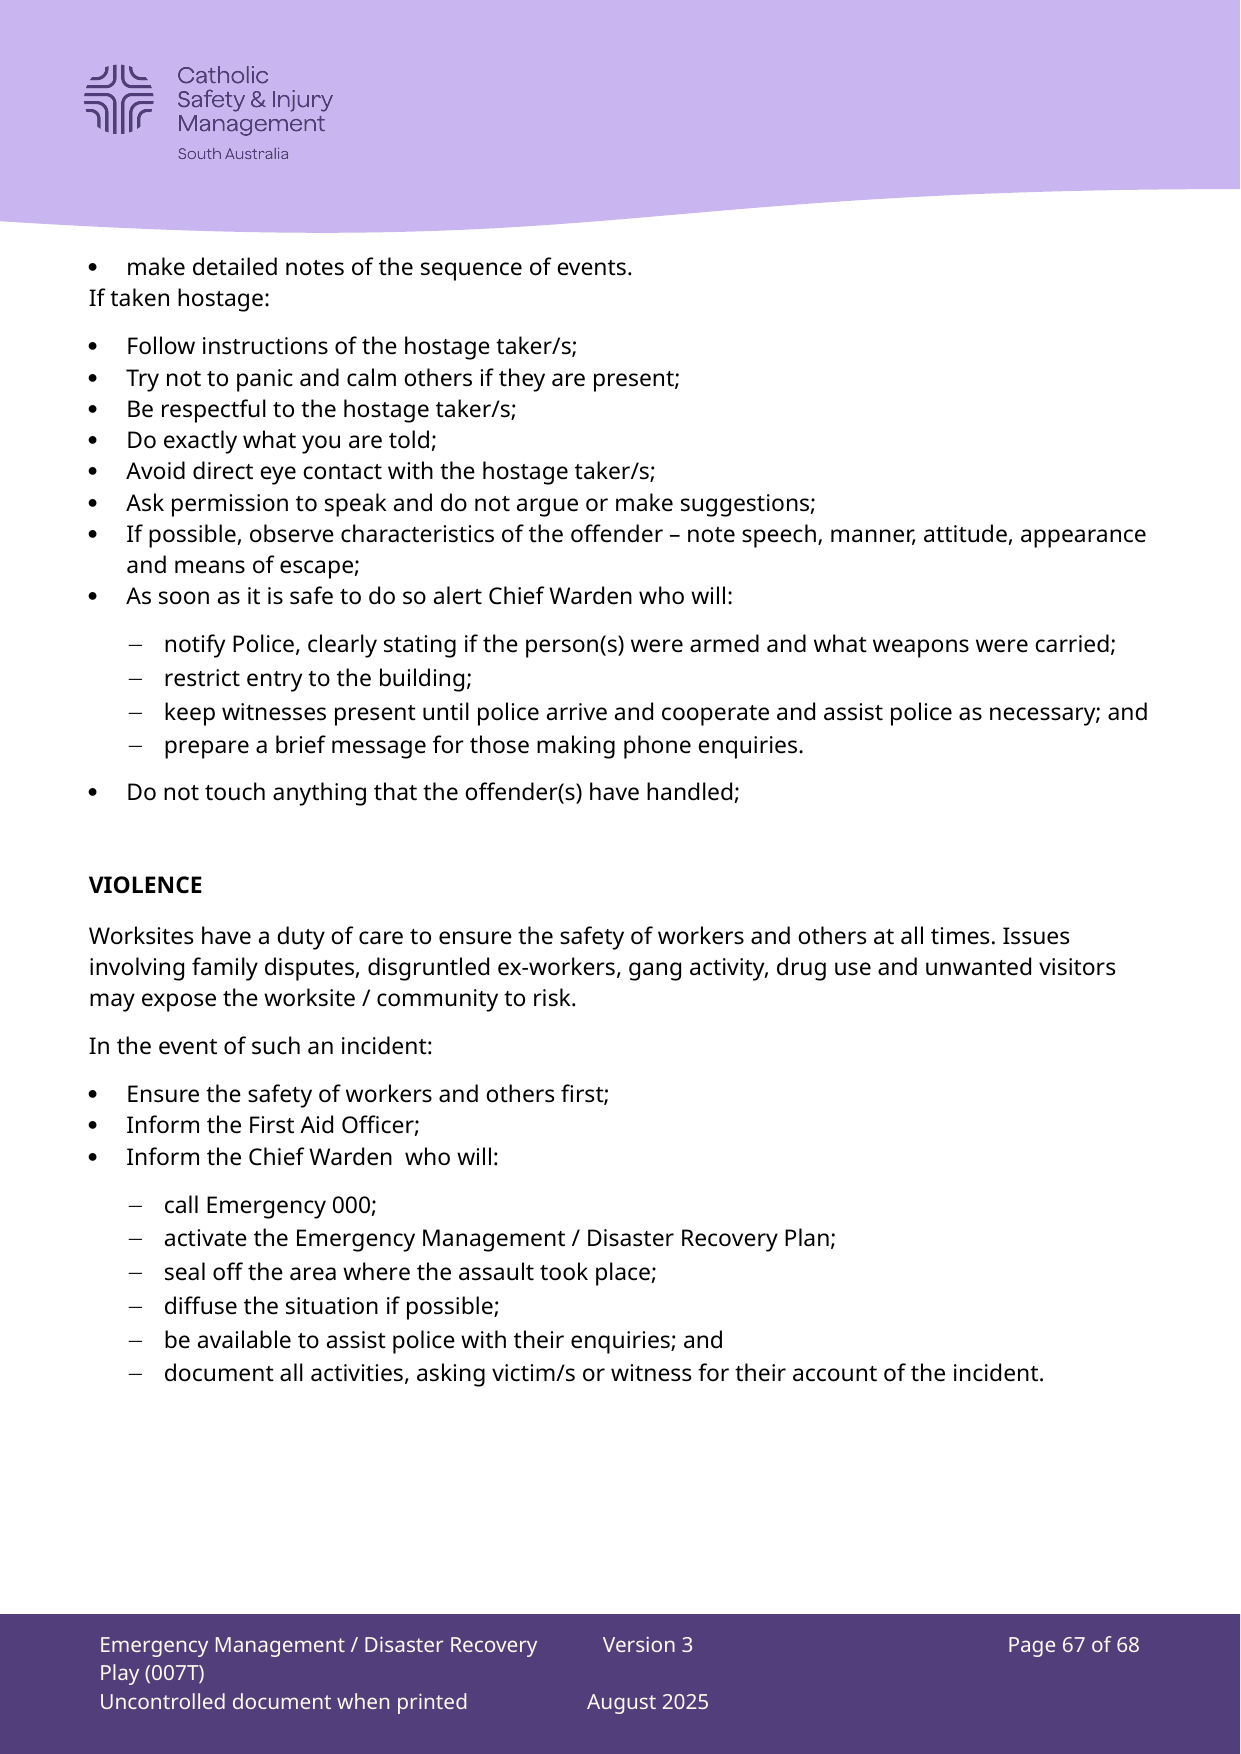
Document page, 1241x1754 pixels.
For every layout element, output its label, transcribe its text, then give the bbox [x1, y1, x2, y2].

list Do not touch anything that the offender(s) have handled; [89, 776, 1152, 807]
list Try not to panic and calm others if they are present; [89, 361, 1152, 393]
list diffuse the situation if possible; [126, 1290, 1152, 1321]
picture [59, 39, 361, 187]
text VIOLENCE [89, 869, 1152, 901]
list Ensure the safety of workers and others first; [89, 1078, 1152, 1109]
list prepare a brief message for those making phone enquiries. [126, 729, 1152, 761]
list activate the Emergency Management / Disaster Recovery Plan; [126, 1222, 1152, 1253]
text In the event of such an incident: [89, 1030, 1152, 1061]
list Inform the First Aid Officer; [89, 1109, 1152, 1141]
list make detailed notes of the sequence of events. [89, 251, 1152, 282]
list If possible, observe characteristics of the offender – note speech, manner, attitude, appearance and means of escape; [89, 518, 1152, 580]
text If taken hostage: [89, 282, 1152, 313]
list Ask permission to speak and do not argue or make suggestions; [89, 486, 1152, 518]
list notify Police, clearly stating if the person(s) were armed and what weapons were carried; [126, 628, 1152, 659]
list Follow instructions of the hostage taker/s; [89, 330, 1152, 361]
list seal off the area where the assault took place; [126, 1256, 1152, 1287]
text Worksites have a duty of care to ensure the safety of workers and others at all times. Issues involving family disputes, disgruntled ex-workers, gang activity, drug use and unwanted visitors may expose the worksite / community to risk. [89, 920, 1152, 1013]
list keep witnesses present until police arrive and cooperate and assist police as necessary; and [126, 696, 1152, 727]
list Be respectful to the hostage taker/s; [89, 393, 1152, 424]
list document all activities, asking victim/s or witness for their account of the incident. [126, 1357, 1152, 1388]
list restrict entry to the building; [126, 662, 1152, 693]
list Do exactly what you are told; [89, 424, 1152, 455]
list Inform the Chief Warden who will: [89, 1141, 1152, 1172]
list be available to assist police with their enquiries; and [126, 1323, 1152, 1355]
list call Emergency 000; [126, 1188, 1152, 1220]
list As soon as it is safe to do so alert Chief Warden who will: [89, 580, 1152, 611]
list Avoid direct eye contact with the hostage taker/s; [89, 455, 1152, 486]
